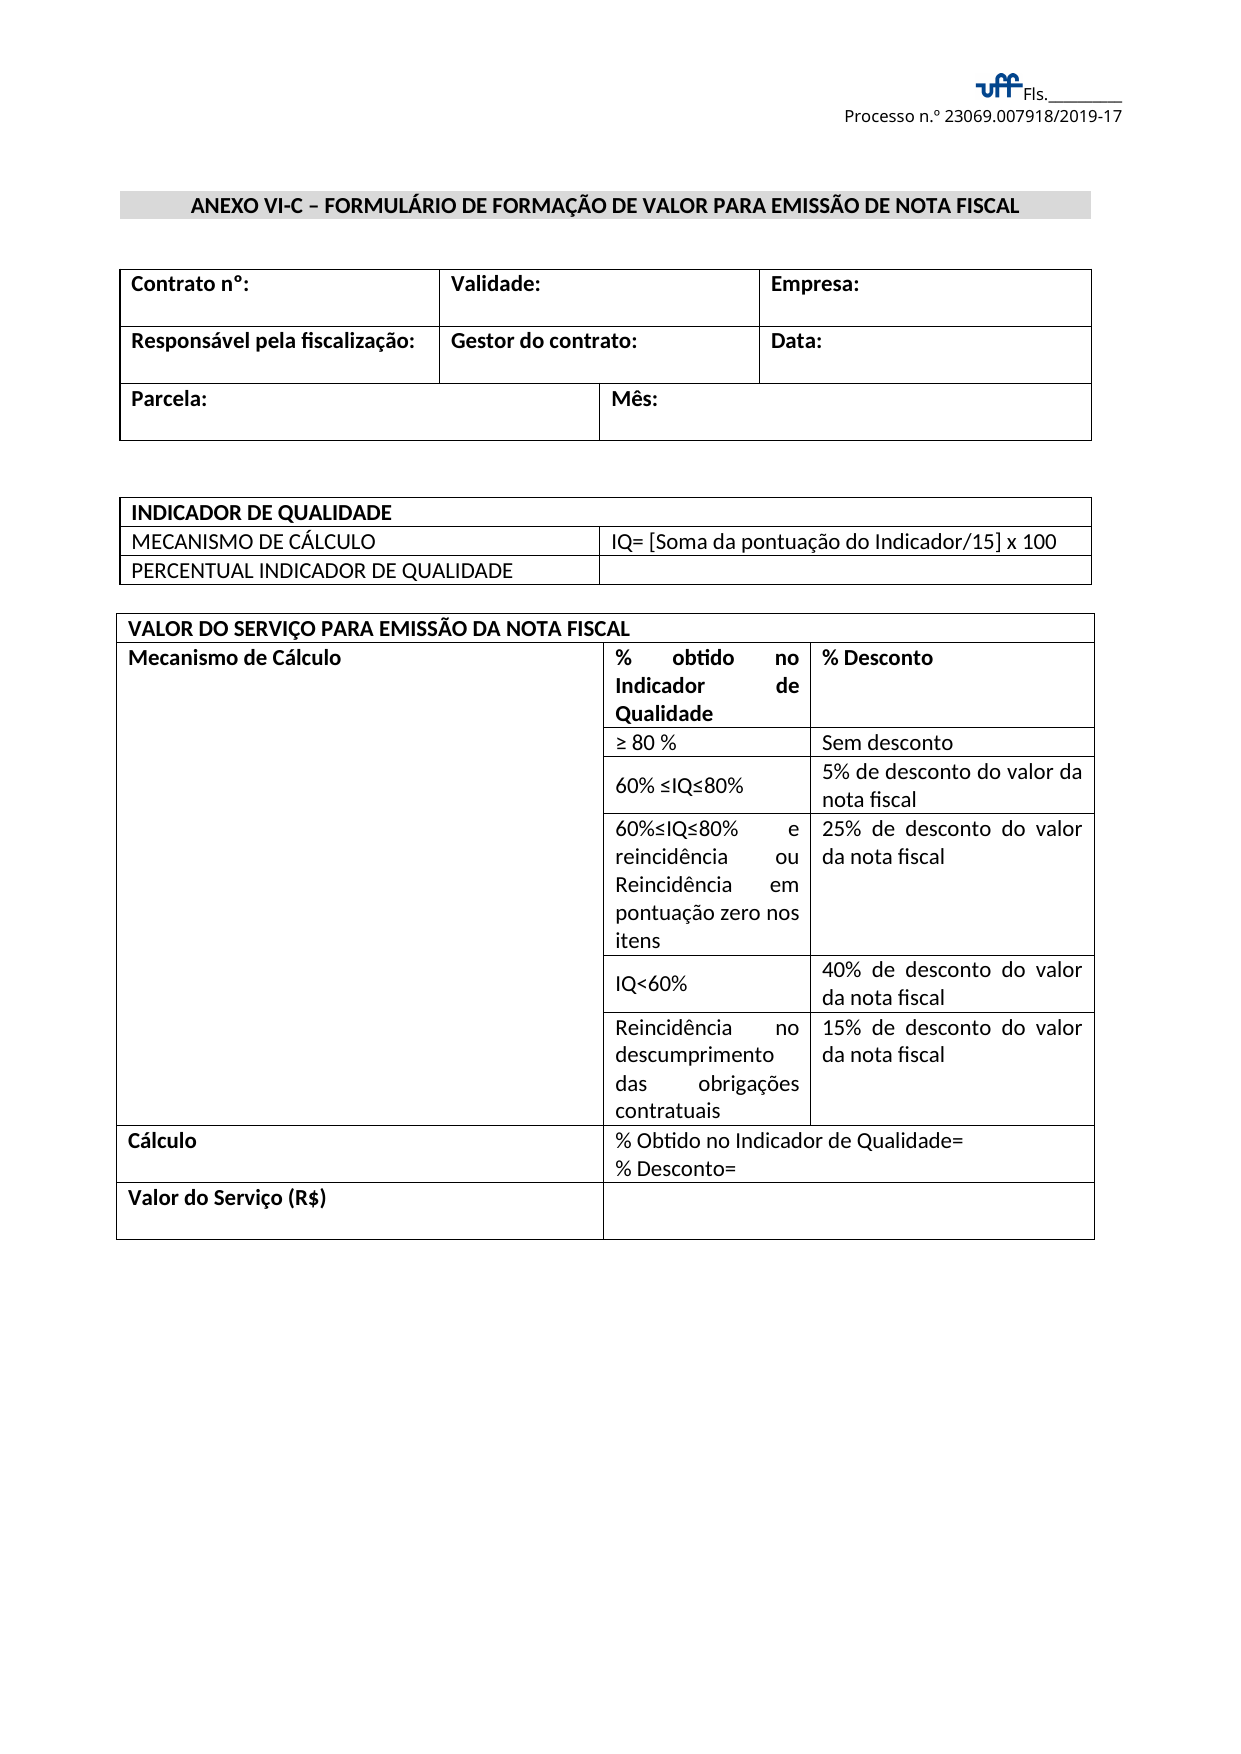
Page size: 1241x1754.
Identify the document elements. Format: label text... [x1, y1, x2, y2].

table_cell Valor do Serviço (R$) [117, 1183, 603, 1239]
table_header Contrato nº: [121, 270, 439, 326]
table_cell Gestor do contrato: [440, 327, 759, 383]
table_cell 40% de desconto do valor da nota fiscal [811, 956, 1094, 1012]
table_cell PERCENTUAL INDICADOR DE QUALIDADE [121, 556, 599, 584]
table_cell 5% de desconto do valor da nota fiscal [811, 757, 1094, 813]
table_header INDICADOR DE QUALIDADE [121, 498, 1091, 526]
table_cell % Obtido no Indicador de Qualidade= % Desconto= [604, 1126, 1094, 1182]
table_cell Sem desconto [811, 728, 1094, 756]
table_cell Reincidência no descumprimento das obrigações contratuais [604, 1013, 810, 1125]
table_cell 60%≤IQ≤80% e reincidência ou Reincidência em pontuação zero nos itens [604, 814, 810, 954]
table_header Validade: [440, 270, 759, 326]
table_cell [604, 1183, 1094, 1239]
table_cell 15% de desconto do valor da nota fiscal [811, 1013, 1094, 1125]
table_cell MECANISMO DE CÁLCULO [121, 527, 599, 555]
table_cell IQ= [Soma da pontuação do Indicador/15] x 100 [600, 527, 1091, 555]
table_cell Cálculo [117, 1126, 603, 1182]
table_cell Data: [760, 327, 1091, 383]
table_header Empresa: [760, 270, 1091, 326]
table_cell ≥ 80 % [604, 728, 810, 756]
table_cell Mecanismo de Cálculo [117, 643, 603, 1125]
table_cell [600, 556, 1091, 584]
table_cell IQ<60% [604, 956, 810, 1012]
table_cell % Desconto [811, 643, 1094, 727]
picture [975, 73, 1023, 100]
table_cell 60% ≤IQ≤80% [604, 757, 810, 813]
table_header ANEXO VI-C – FORMULÁRIO DE FORMAÇÃO DE VALOR PARA EMISSÃO DE NOTA FISCAL [120, 191, 1091, 219]
table_cell Mês: [600, 384, 1091, 440]
table_header VALOR DO SERVIÇO PARA EMISSÃO DA NOTA FISCAL [117, 614, 1094, 642]
table_cell 25% de desconto do valor da nota fiscal [811, 814, 1094, 954]
table_cell Parcela: [121, 384, 599, 440]
table_cell % obtido no Indicador de Qualidade [604, 643, 810, 727]
table_cell Responsável pela fiscalização: [121, 327, 439, 383]
